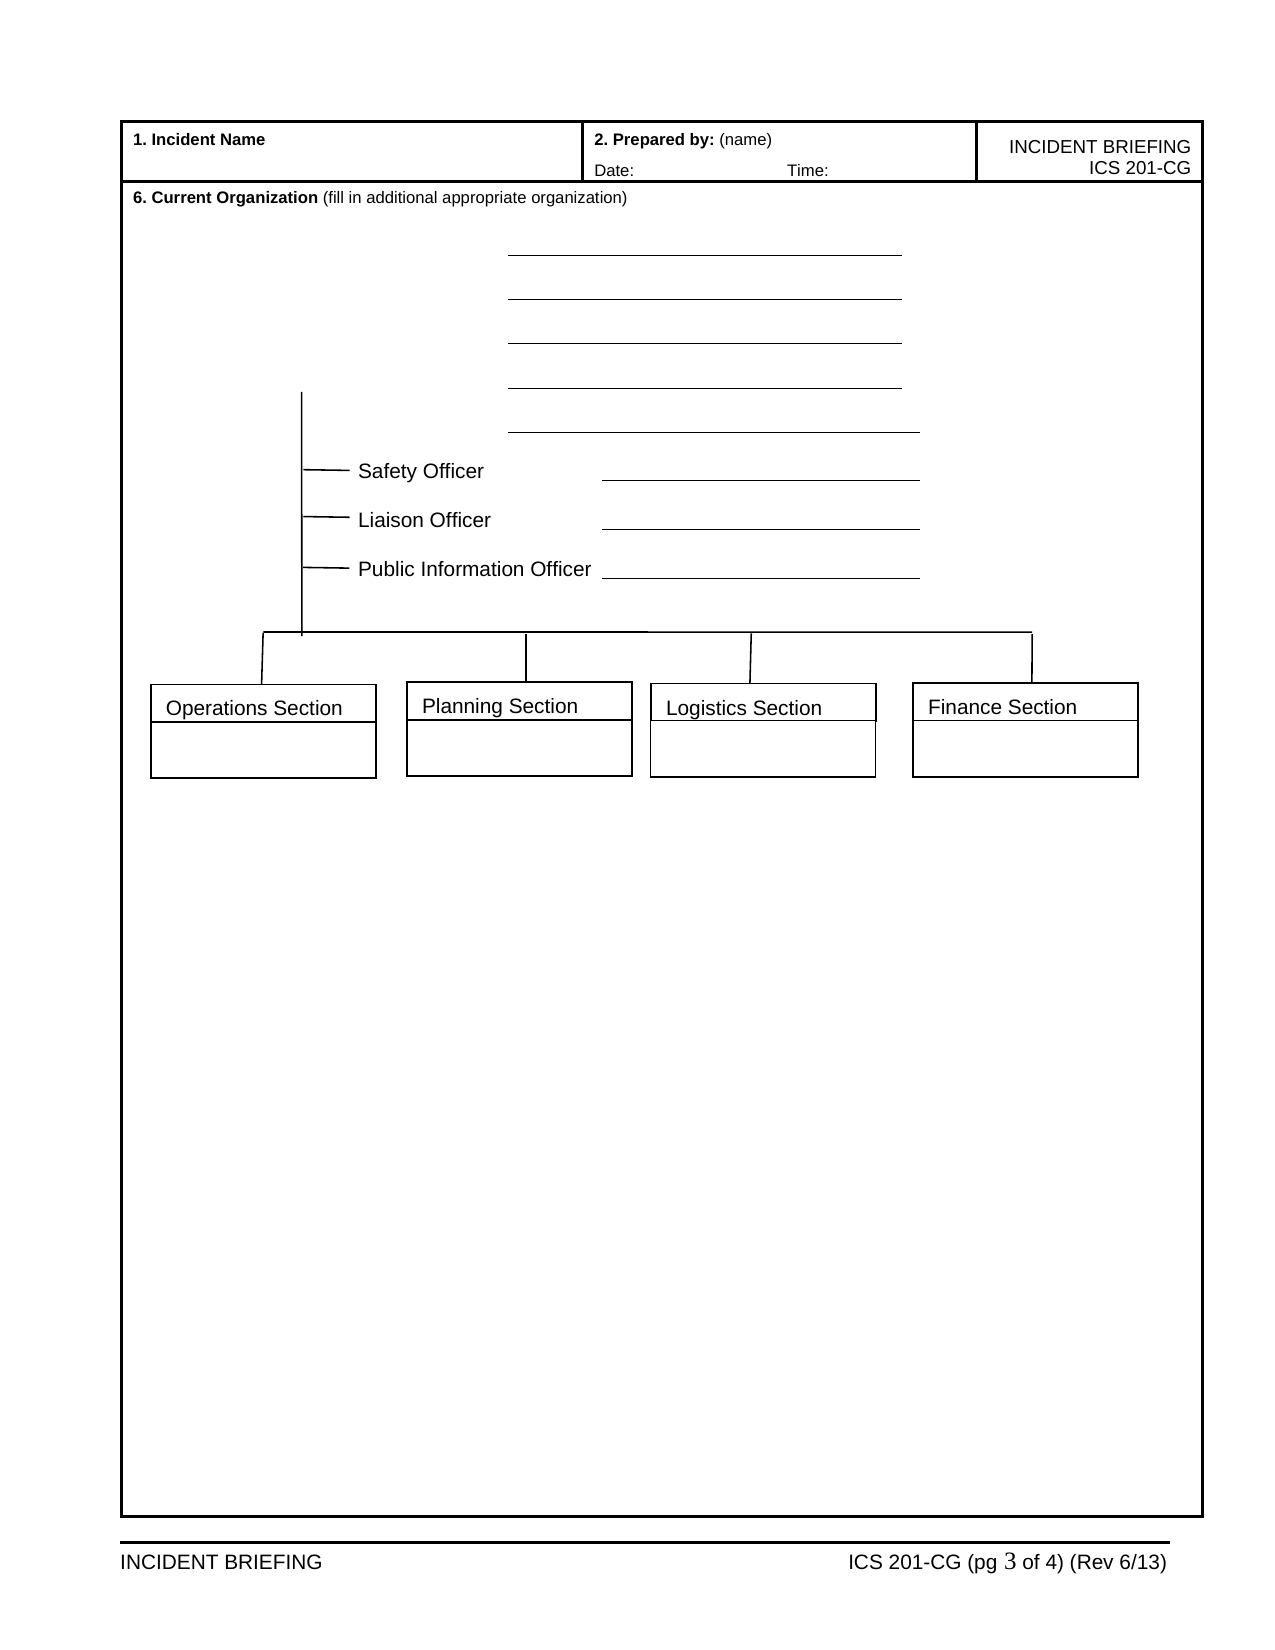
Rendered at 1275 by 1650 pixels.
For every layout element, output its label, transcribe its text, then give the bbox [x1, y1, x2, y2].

table_header 2. Prepared by: (name) Date: Time: [584, 123, 975, 180]
table_header INCIDENT BRIEFING ICS 201-CG [978, 123, 1201, 180]
table_cell 6. Current Organization (fill in additional appropriate organization) Safety Officer Liaison Officer Public Information Officer [123, 183, 1201, 1515]
table_header 1. Incident Name [123, 123, 581, 180]
